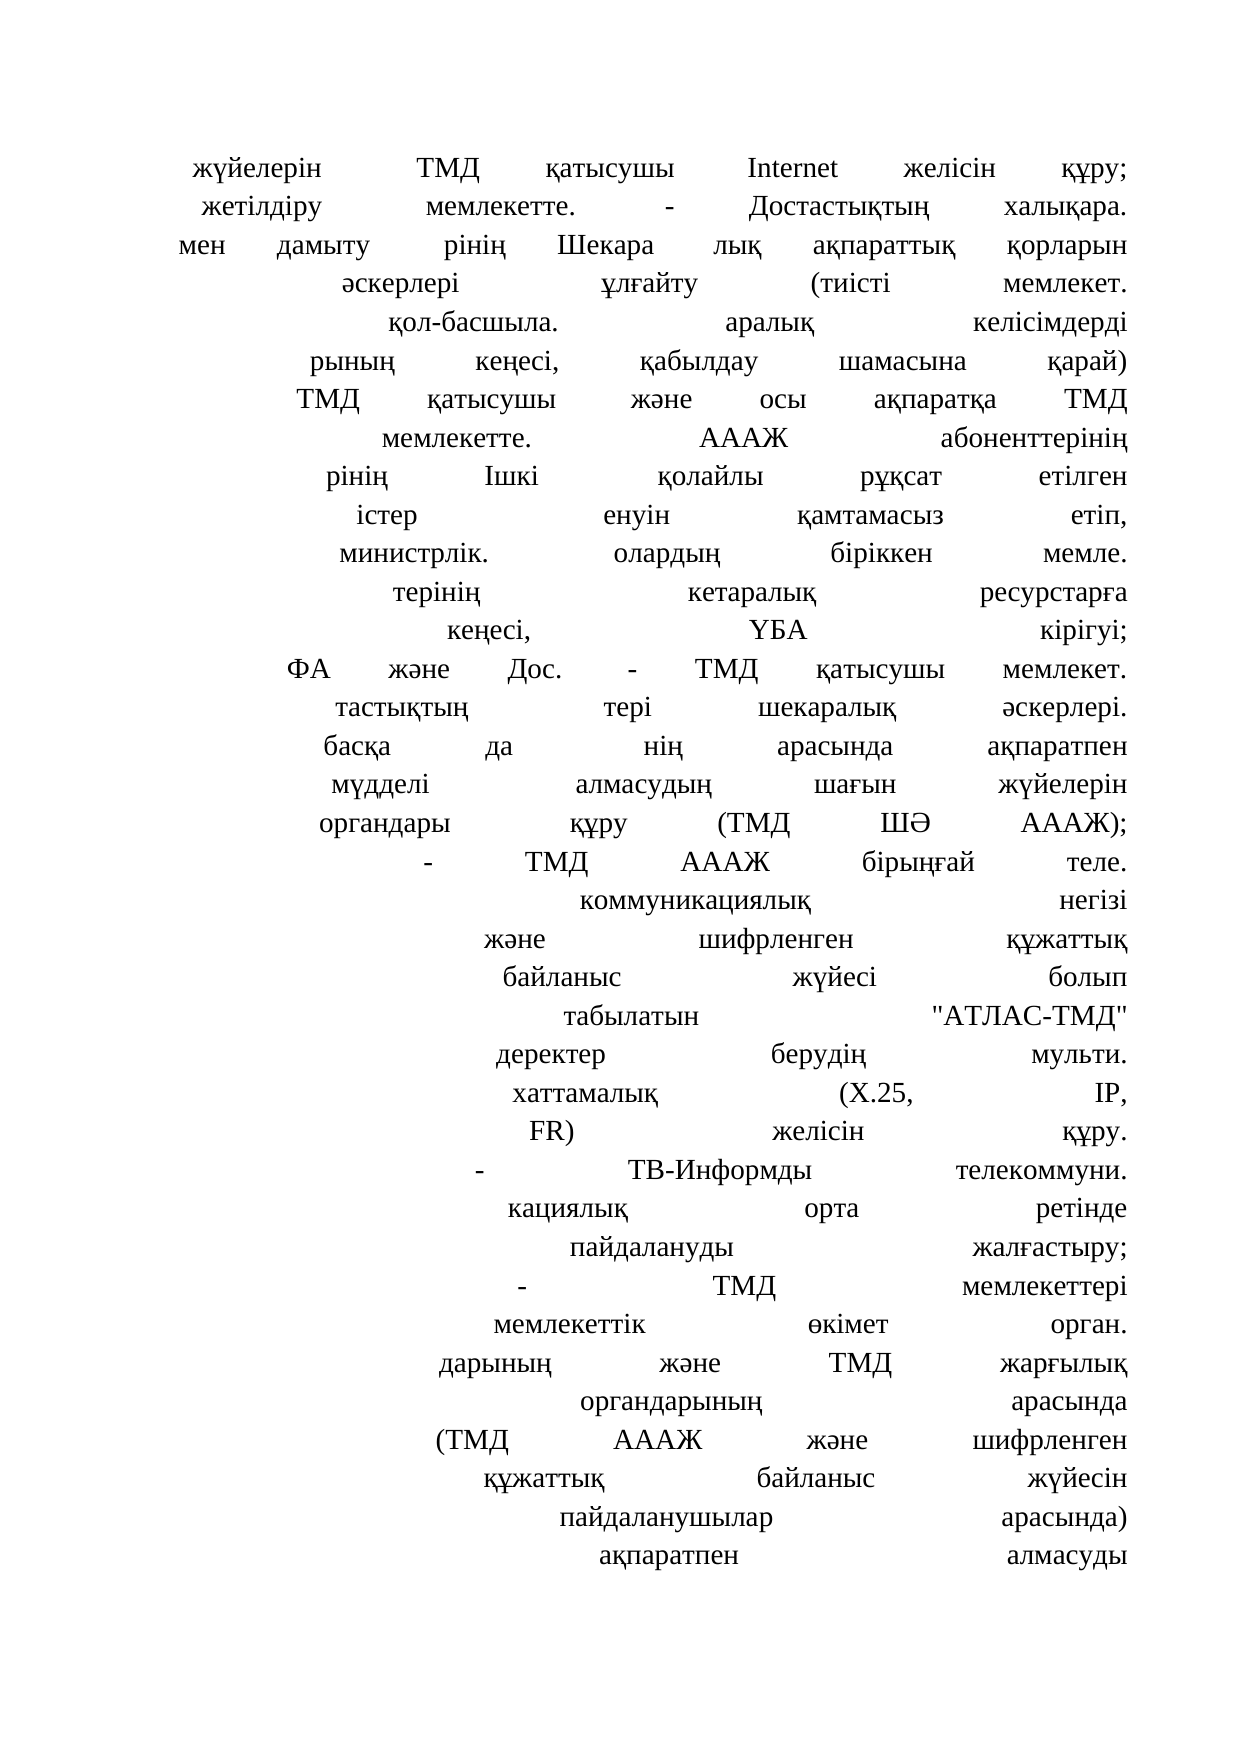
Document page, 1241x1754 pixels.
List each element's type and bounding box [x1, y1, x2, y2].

text [112, 150, 1128, 1571]
